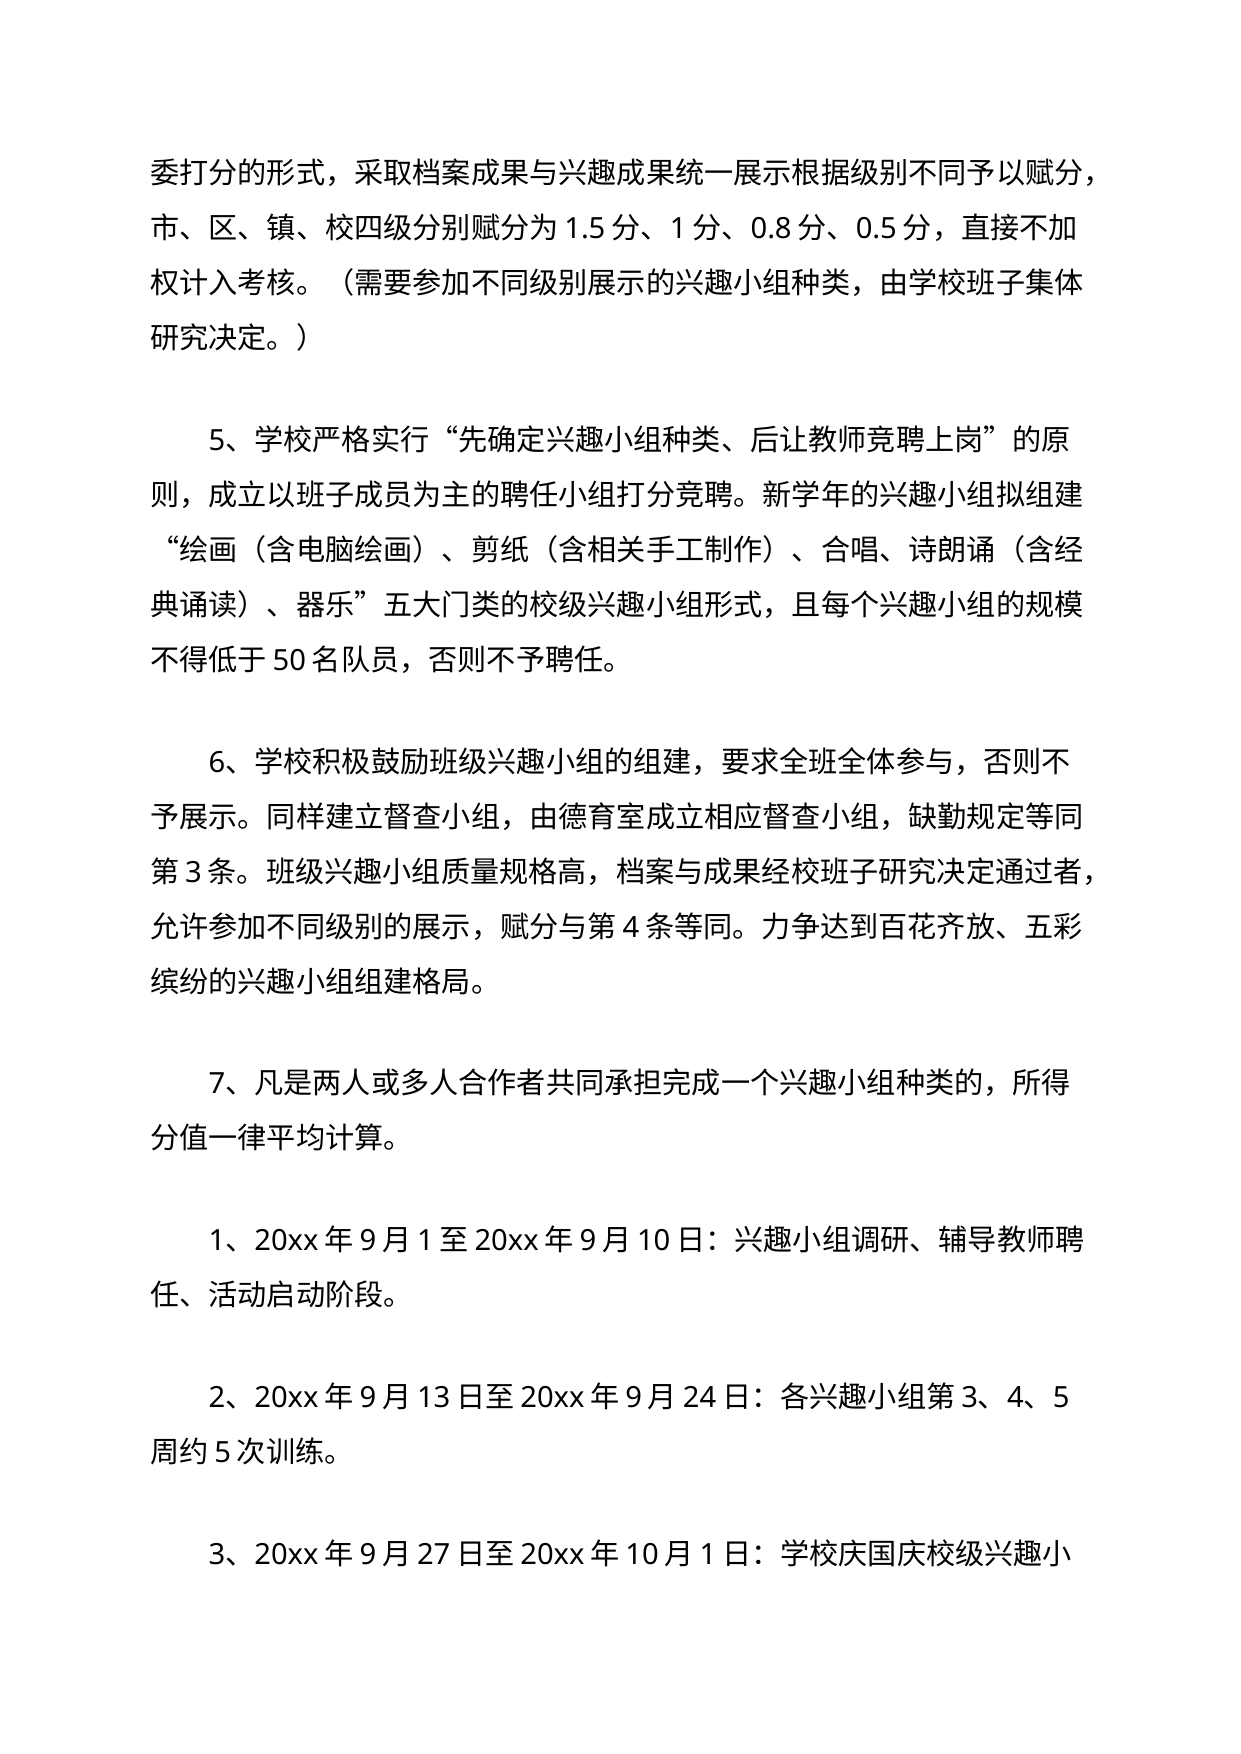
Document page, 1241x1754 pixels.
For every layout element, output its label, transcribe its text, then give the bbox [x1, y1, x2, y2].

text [150, 1530, 1090, 1573]
text 7、凡是两人或多人合作者共同承担完成一个兴趣小组种类的，所得分值一律平均计算。 [150, 1060, 1090, 1157]
text 1、20xx年9月1至20xx年9月10日：兴趣小组调研、辅导教师聘任、活动启动阶段。 [150, 1217, 1090, 1314]
text 6、学校积极鼓励班级兴趣小组的组建，要求全班全体参与，否则不予展示。同样建立督查小组，由德育室成立相应督查小组，缺勤规定等同第3条。班级兴趣小组质量规格高，档案与成果经校班子研究决定通过者，允许参加不同级别的展示，赋分与第4条等同。力争达到百花齐放、五彩缤纷的兴趣小组组建格局。 [150, 738, 1090, 1000]
text 2、20xx年9月13日至20xx年9月24日：各兴趣小组第3、4、5周约5次训练。 [150, 1373, 1090, 1471]
text 5、学校严格实行“先确定兴趣小组种类、后让教师竞聘上岗”的原则，成立以班子成员为主的聘任小组打分竞聘。新学年的兴趣小组拟组建“绘画（含电脑绘画）、剪纸（含相关手工制作）、合唱、诗朗诵（含经典诵读）、器乐”五大门类的校级兴趣小组形式，且每个兴趣小组的规模不得低于50名队员，否则不予聘任。 [150, 417, 1090, 679]
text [150, 150, 1090, 357]
